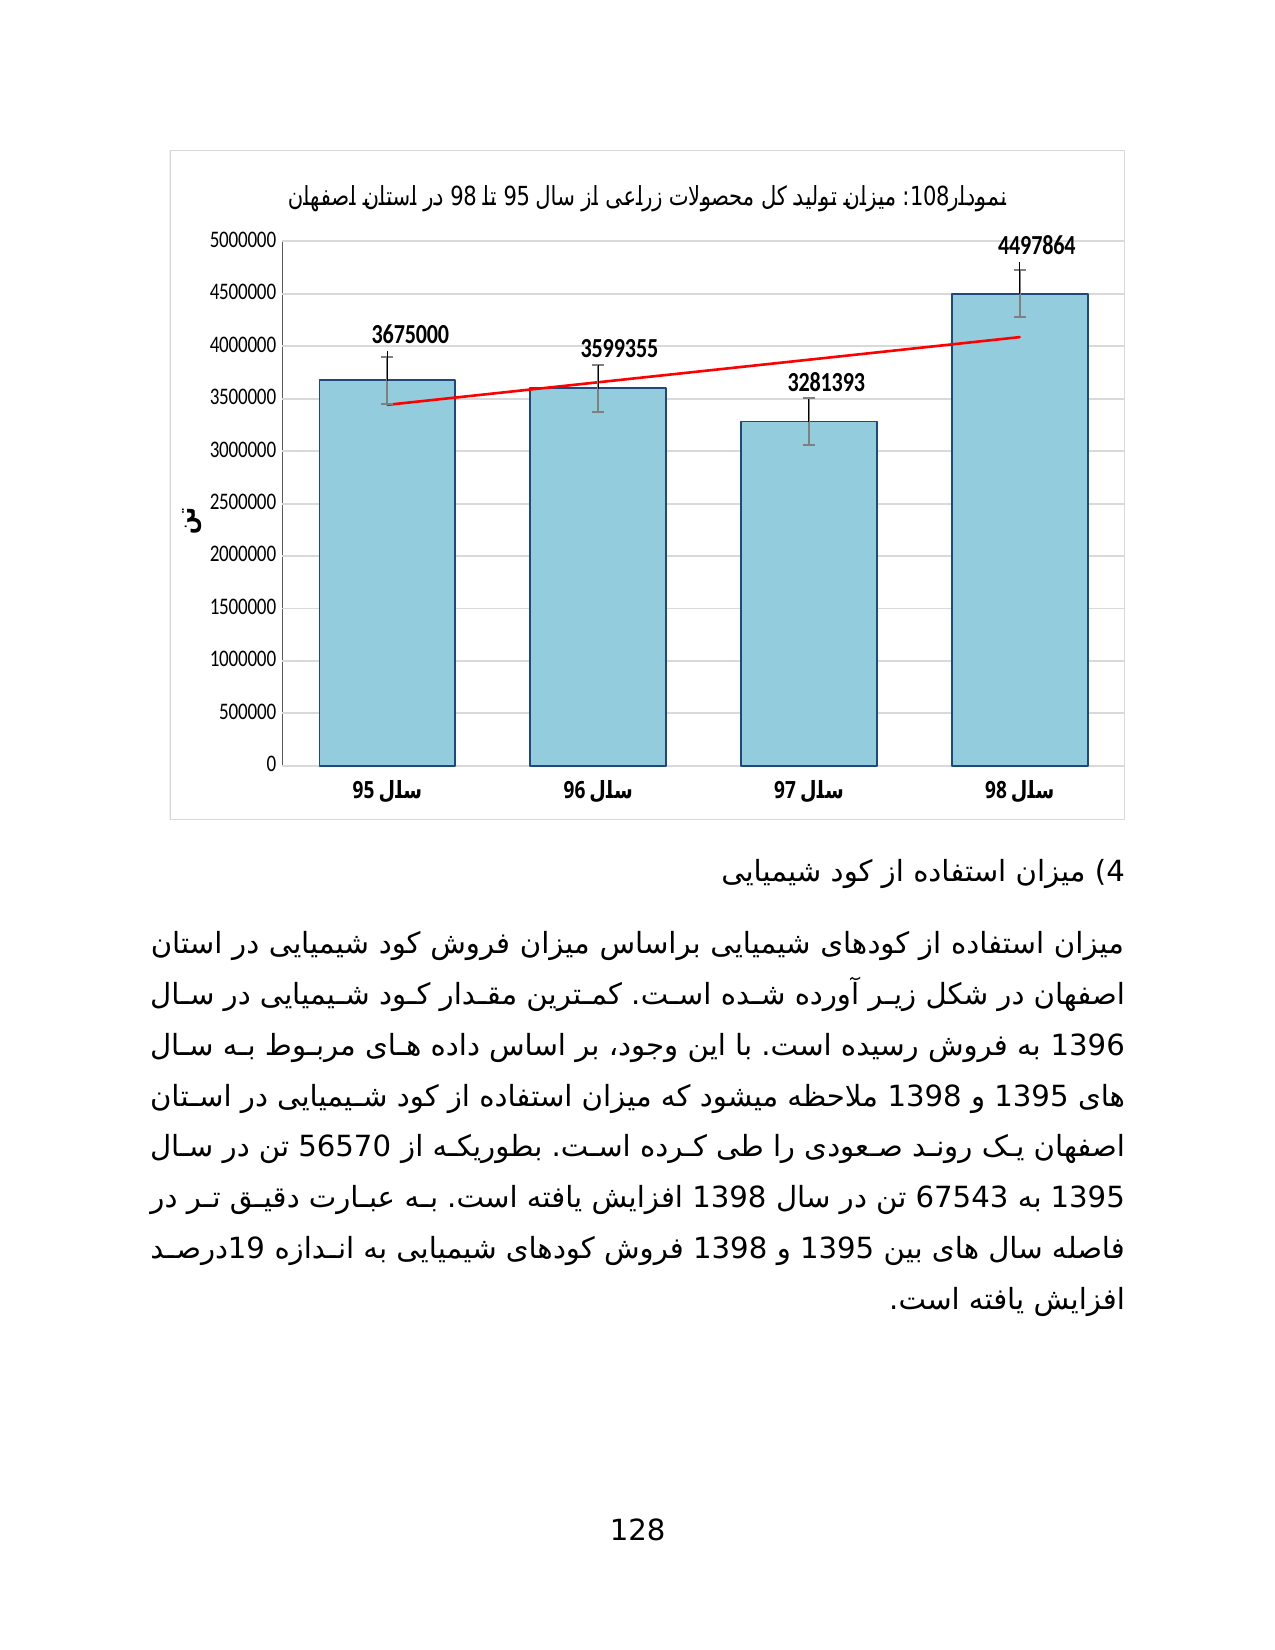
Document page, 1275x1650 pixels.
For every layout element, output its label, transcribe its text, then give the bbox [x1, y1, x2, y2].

text 4) میزان استفاده از کود شیمیایی [150, 854, 1125, 888]
text میزان استفاده از کودهای شیمیایی براساس میزان فروش کود شیمیایی در استان اصفهان در شکل زیر آورده شده است. کمترین مقدار کود شیمیایی در سال 1396 به فروش رسیده است. با این وجود، بر اساس داده های مربوط به سال های 1395 و 1398 ملاحظه میشود که میزان استفاده از کود شیمیایی در استان اصفهان یک روند صعودی را طی کرده است. بطوریکه از 56570 تن در سال 1395 به 67543 تن در سال 1398 افزایش یافته است. به عبارت دقیق تر در فاصله سال های بین 1395 و 1398 فروش کودهای شیمیایی به اندازه 19درصد افزایش یافته است. [150, 926, 1125, 1317]
